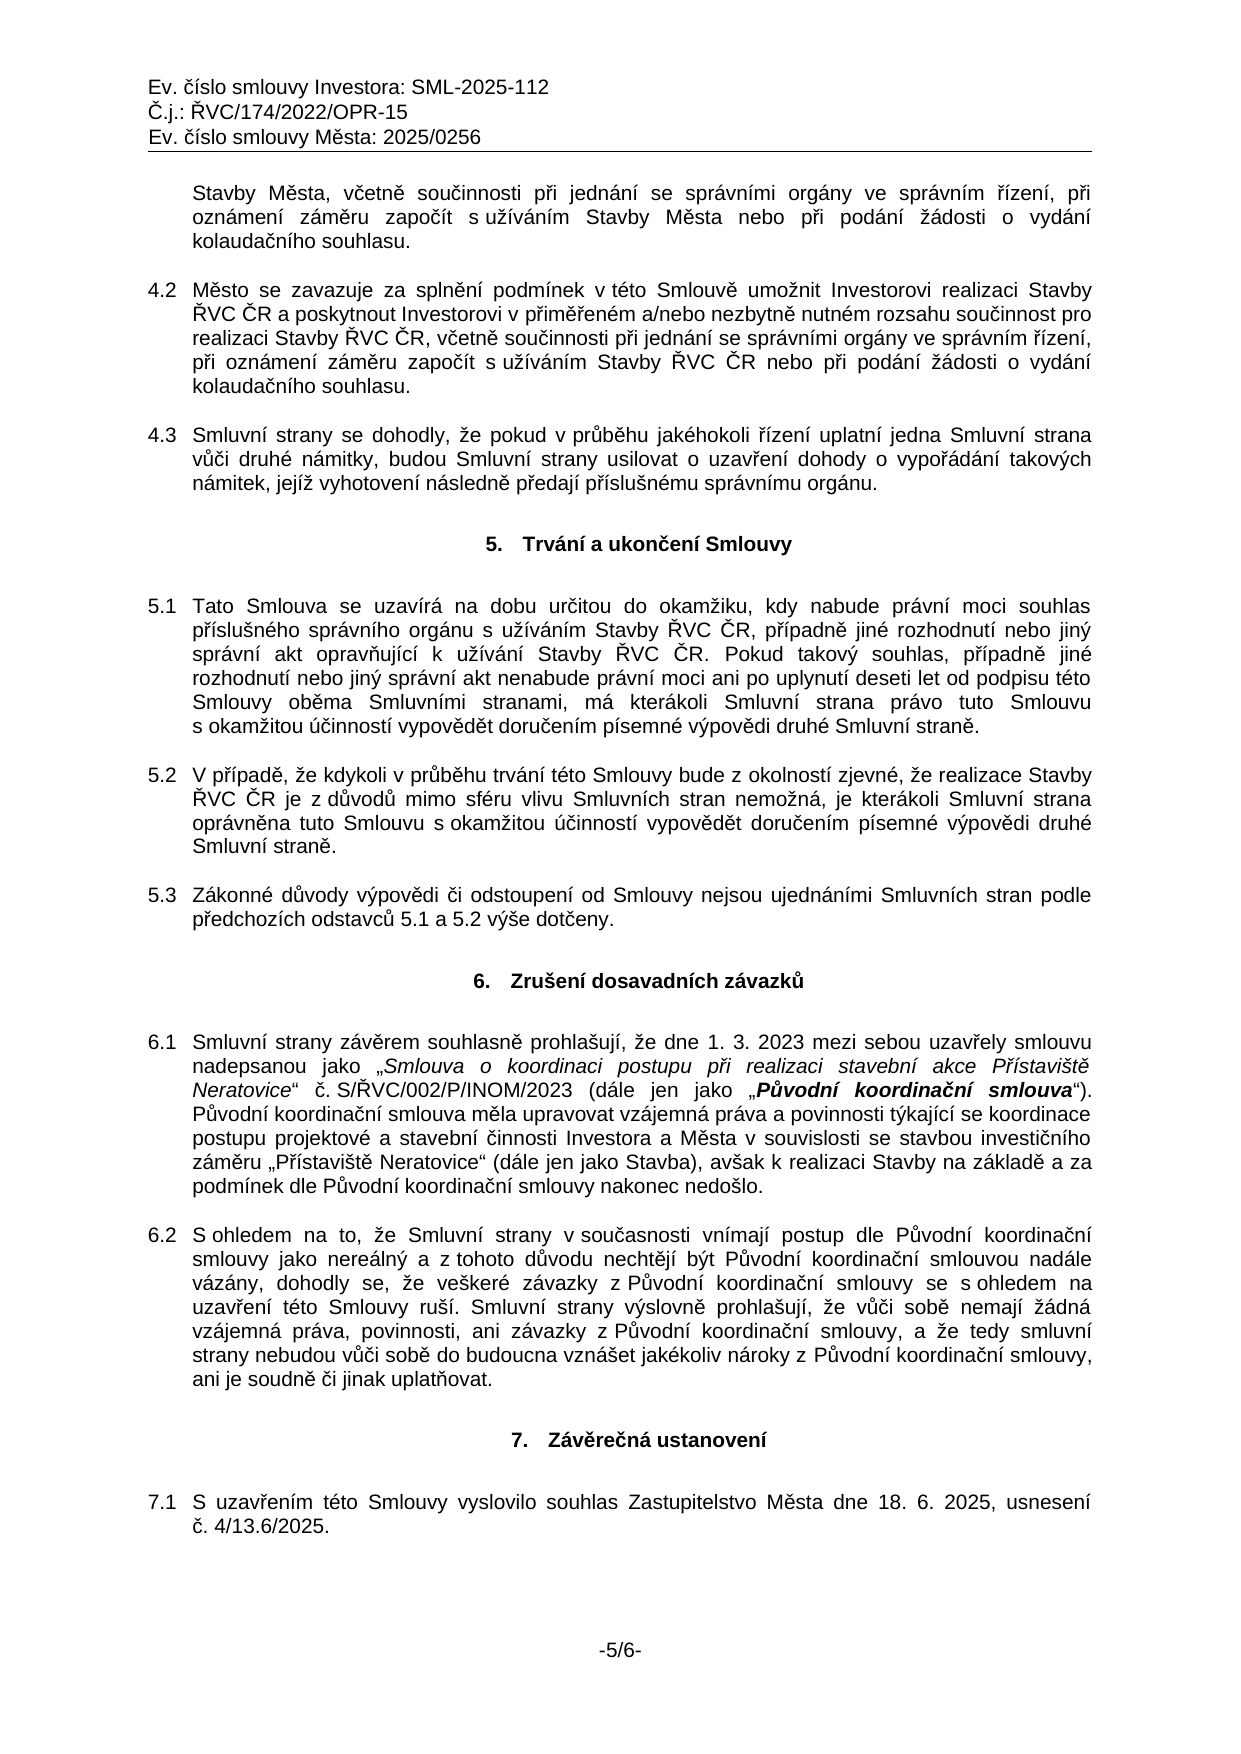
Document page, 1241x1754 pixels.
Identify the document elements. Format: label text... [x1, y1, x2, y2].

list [148, 181, 1092, 253]
list Smluvní strany závěrem souhlasně prohlašují, že dne 1. 3. 2023 mezi sebou uzavřely smlouvu nadepsanou jako „Smlouva o koordinaci postupu při realizaci stavební akce Přístaviště Neratovice“ č. S/ŘVC/002/P/INOM/2023 (dále jen jako „Původní koordinační smlouva“). Původní koordinační smlouva měla upravovat vzájemná práva a povinnosti týkající se koordinace postupu projektové a stavební činnosti Investora a Města v souvislosti se stavbou investičního záměru „Přístaviště Neratovice“ (dále jen jako Stavba), avšak k realizaci Stavby na základě a za podmínek dle Původní koordinační smlouvy nakonec nedošlo. [148, 1030, 1092, 1198]
list V případě, že kdykoli v průběhu trvání této Smlouvy bude z okolností zjevné, že realizace Stavby ŘVC ČR je z důvodů mimo sféru vlivu Smluvních stran nemožná, je kterákoli Smluvní strana oprávněna tuto Smlouvu s okamžitou účinností vypovědět doručením písemné výpovědi druhé Smluvní straně. [148, 762, 1092, 858]
list Tato Smlouva se uzavírá na dobu určitou do okamžiku, kdy nabude právní moci souhlas příslušného správního orgánu s užíváním Stavby ŘVC ČR, případně jiné rozhodnutí nebo jiný správní akt opravňující k užívání Stavby ŘVC ČR. Pokud takový souhlas, případně jiné rozhodnutí nebo jiný správní akt nenabude právní moci ani po uplynutí deseti let od podpisu této Smlouvy oběma Smluvními stranami, má kterákoli Smluvní strana právo tuto Smlouvu s okamžitou účinností vypovědět doručením písemné výpovědi druhé Smluvní straně. [148, 594, 1092, 737]
list Trvání a ukončení Smlouvy [185, 532, 1092, 556]
list Zákonné důvody výpovědi či odstoupení od Smlouvy nejsou ujednáními Smluvních stran podle předchozích odstavců 5.1 a 5.2 výše dotčeny. [148, 883, 1092, 931]
list Zrušení dosavadních závazků [185, 969, 1092, 993]
list S uzavřením této Smlouvy vyslovilo souhlas Zastupitelstvo Města dne 18. 6. 2025, usnesení č. 4/13.6/2025. [148, 1489, 1092, 1537]
list S ohledem na to, že Smluvní strany v současnosti vnímají postup dle Původní koordinační smlouvy jako nereálný a z tohoto důvodu nechtějí být Původní koordinační smlouvou nadále vázány, dohodly se, že veškeré závazky z Původní koordinační smlouvy se s ohledem na uzavření této Smlouvy ruší. Smluvní strany výslovně prohlašují, že vůči sobě nemají žádná vzájemná práva, povinnosti, ani závazky z Původní koordinační smlouvy, a že tedy smluvní strany nebudou vůči sobě do budoucna vznášet jakékoliv nároky z Původní koordinační smlouvy, ani je soudně či jinak uplatňovat. [148, 1223, 1092, 1391]
list Město se zavazuje za splnění podmínek v této Smlouvě umožnit Investorovi realizaci Stavby ŘVC ČR a poskytnout Investorovi v přiměřeném a/nebo nezbytně nutném rozsahu součinnost pro realizaci Stavby ŘVC ČR, včetně součinnosti při jednání se správními orgány ve správním řízení, při oznámení záměru započít s užíváním Stavby ŘVC ČR nebo při podání žádosti o vydání kolaudačního souhlasu. [148, 278, 1092, 398]
list Smluvní strany se dohodly, že pokud v průběhu jakéhokoli řízení uplatní jedna Smluvní strana vůči druhé námitky, budou Smluvní strany usilovat o uzavření dohody o vypořádání takových námitek, jejíž vyhotovení následně předají příslušnému správnímu orgánu. [148, 423, 1092, 495]
list Závěrečná ustanovení [185, 1428, 1092, 1452]
